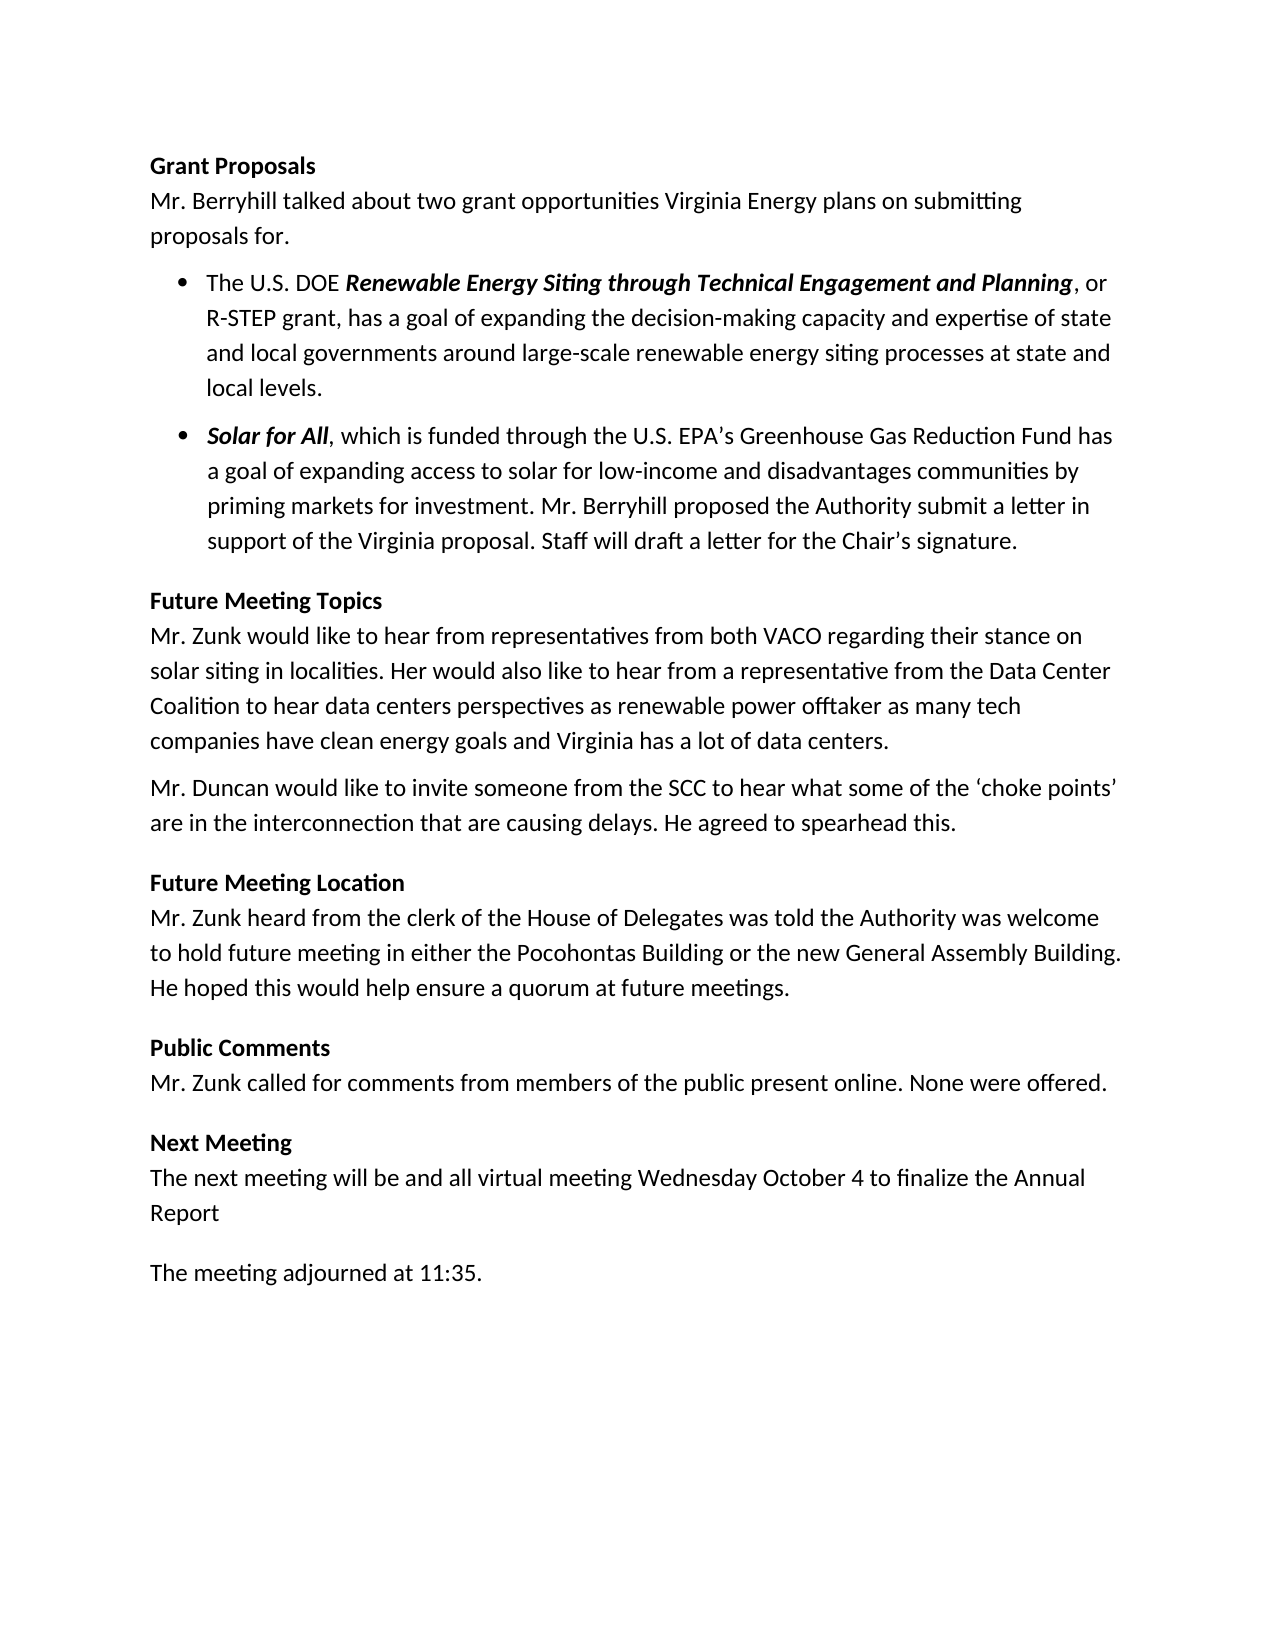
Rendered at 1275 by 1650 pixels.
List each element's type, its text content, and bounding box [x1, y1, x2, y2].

text Mr. Berryhill talked about two grant opportunities Virginia Energy plans on submitting proposals for. [150, 185, 1125, 251]
text Future Meeting Location [150, 867, 1125, 898]
text Mr. Duncan would like to invite someone from the SCC to hear what some of the ‘choke points’ are in the interconnection that are causing delays. He agreed to spearhead this. [150, 772, 1125, 838]
list The U.S. DOE Renewable Energy Siting through Technical Engagement and Planning, or R-STEP grant, has a goal of expanding the decision-making capacity and expertise of state and local governments around large-scale renewable energy siting processes at state and local levels. [178, 267, 1125, 403]
text Next Meeting [150, 1127, 1125, 1158]
text Public Comments [150, 1032, 1125, 1063]
text The meeting adjourned at 11:35. [150, 1257, 1125, 1288]
list Solar for All, which is funded through the U.S. EPA’s Greenhouse Gas Reduction Fund has a goal of expanding access to solar for low-income and disadvantages communities by priming markets for investment. Mr. Berryhill proposed the Authority submit a letter in support of the Virginia proposal. Staff will draft a letter for the Chair’s signature. [178, 420, 1125, 556]
text The next meeting will be and all virtual meeting Wednesday October 4 to finalize the Annual Report [150, 1162, 1125, 1228]
text Mr. Zunk heard from the clerk of the House of Delegates was told the Authority was welcome to hold future meeting in either the Pocohontas Building or the new General Assembly Building. He hoped this would help ensure a quorum at future meetings. [150, 902, 1125, 1003]
text Grant Proposals [150, 150, 1125, 181]
text Mr. Zunk called for comments from members of the public present online. None were offered. [150, 1067, 1125, 1098]
text Future Meeting Topics [150, 585, 1125, 616]
text Mr. Zunk would like to hear from representatives from both VACO regarding their stance on solar siting in localities. Her would also like to hear from a representative from the Data Center Coalition to hear data centers perspectives as renewable power offtaker as many tech companies have clean energy goals and Virginia has a lot of data centers. [150, 620, 1125, 756]
